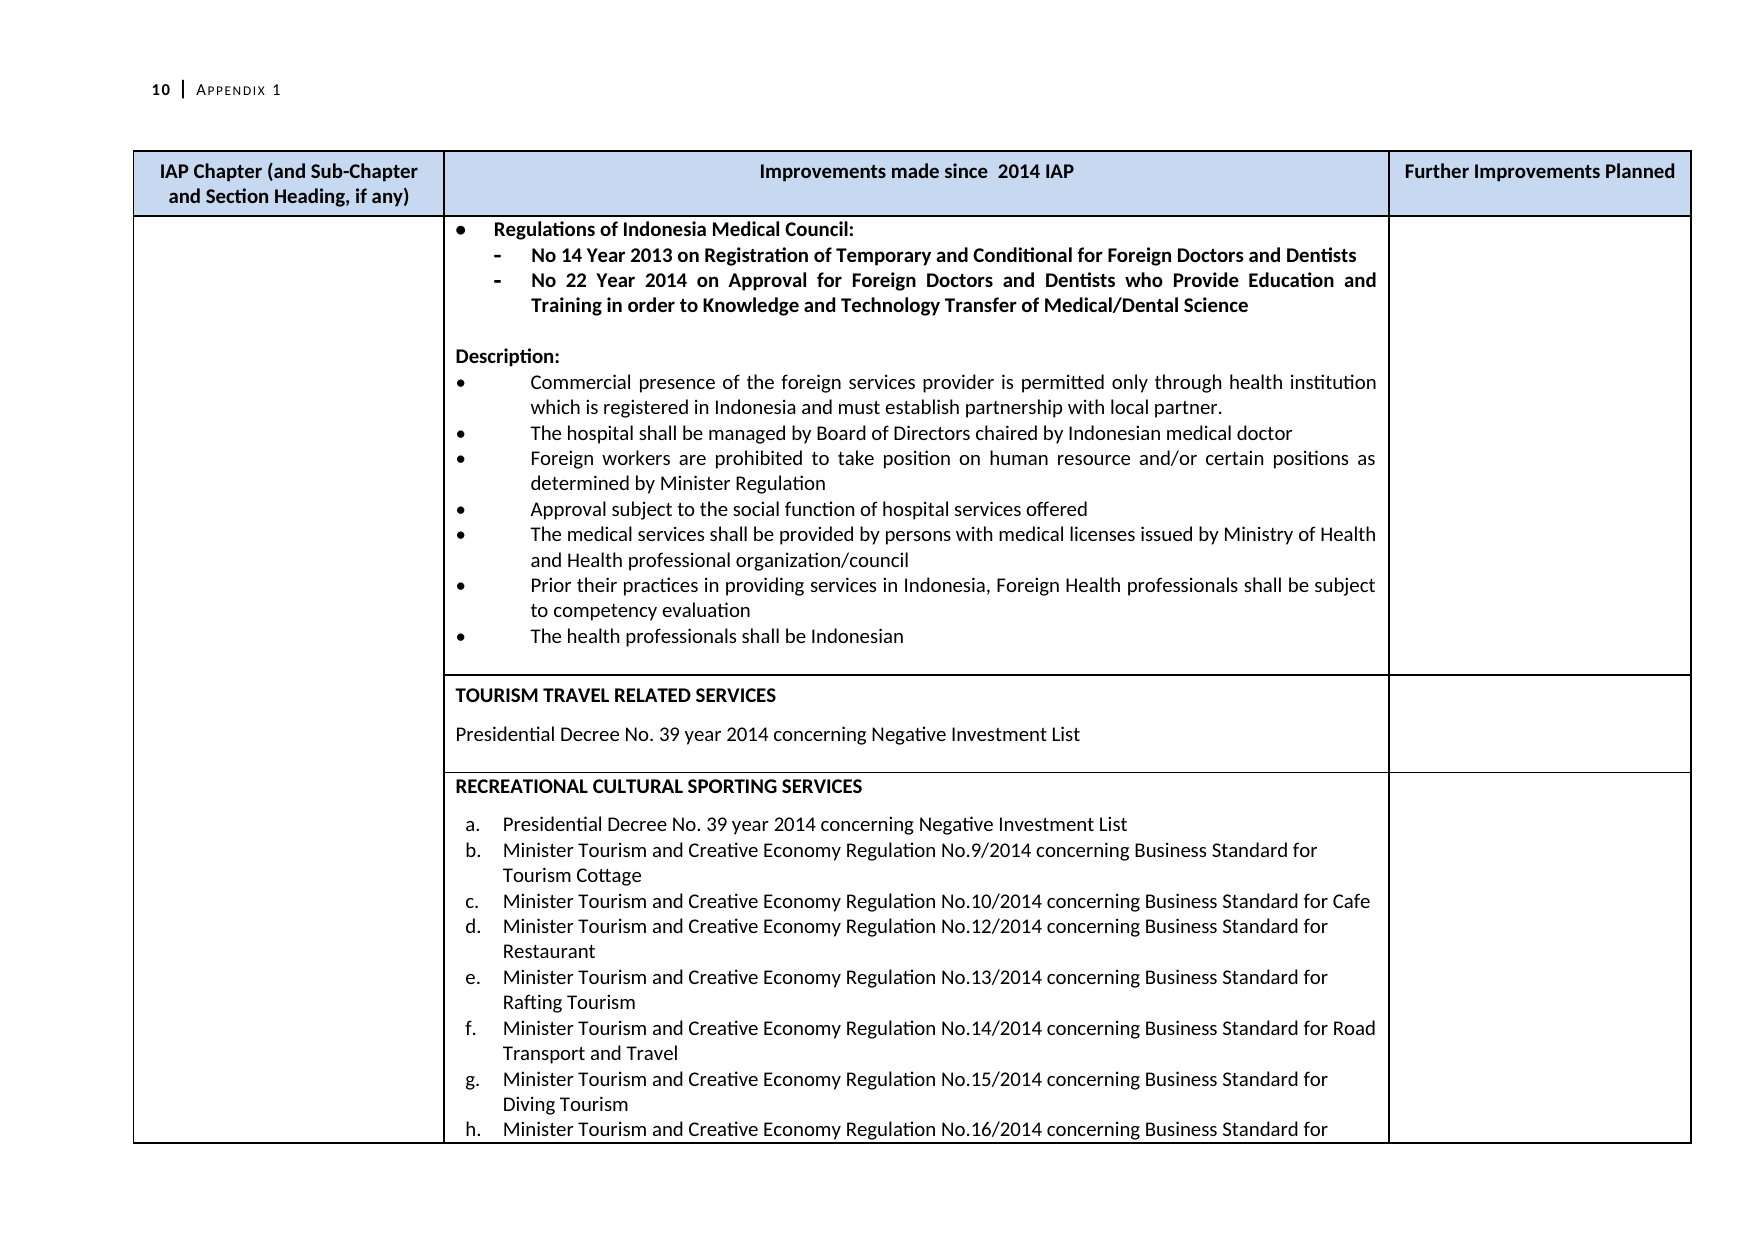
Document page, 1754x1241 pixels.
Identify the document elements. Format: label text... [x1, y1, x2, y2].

table_cell [1390, 676, 1690, 772]
table_cell [1390, 773, 1690, 1142]
table_header Improvements made since 2014 IAP [445, 152, 1388, 215]
table_cell [1390, 217, 1690, 674]
table_header IAP Chapter (and Sub-Chapter and Section Heading, if any) [134, 152, 443, 215]
table_cell TOURISM TRAVEL RELATED SERVICES Presidential Decree No. 39 year 2014 concerning Negative Investment List [445, 676, 1388, 772]
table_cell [445, 217, 1388, 674]
table_header Further Improvements Planned [1390, 152, 1690, 215]
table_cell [445, 773, 1388, 1142]
